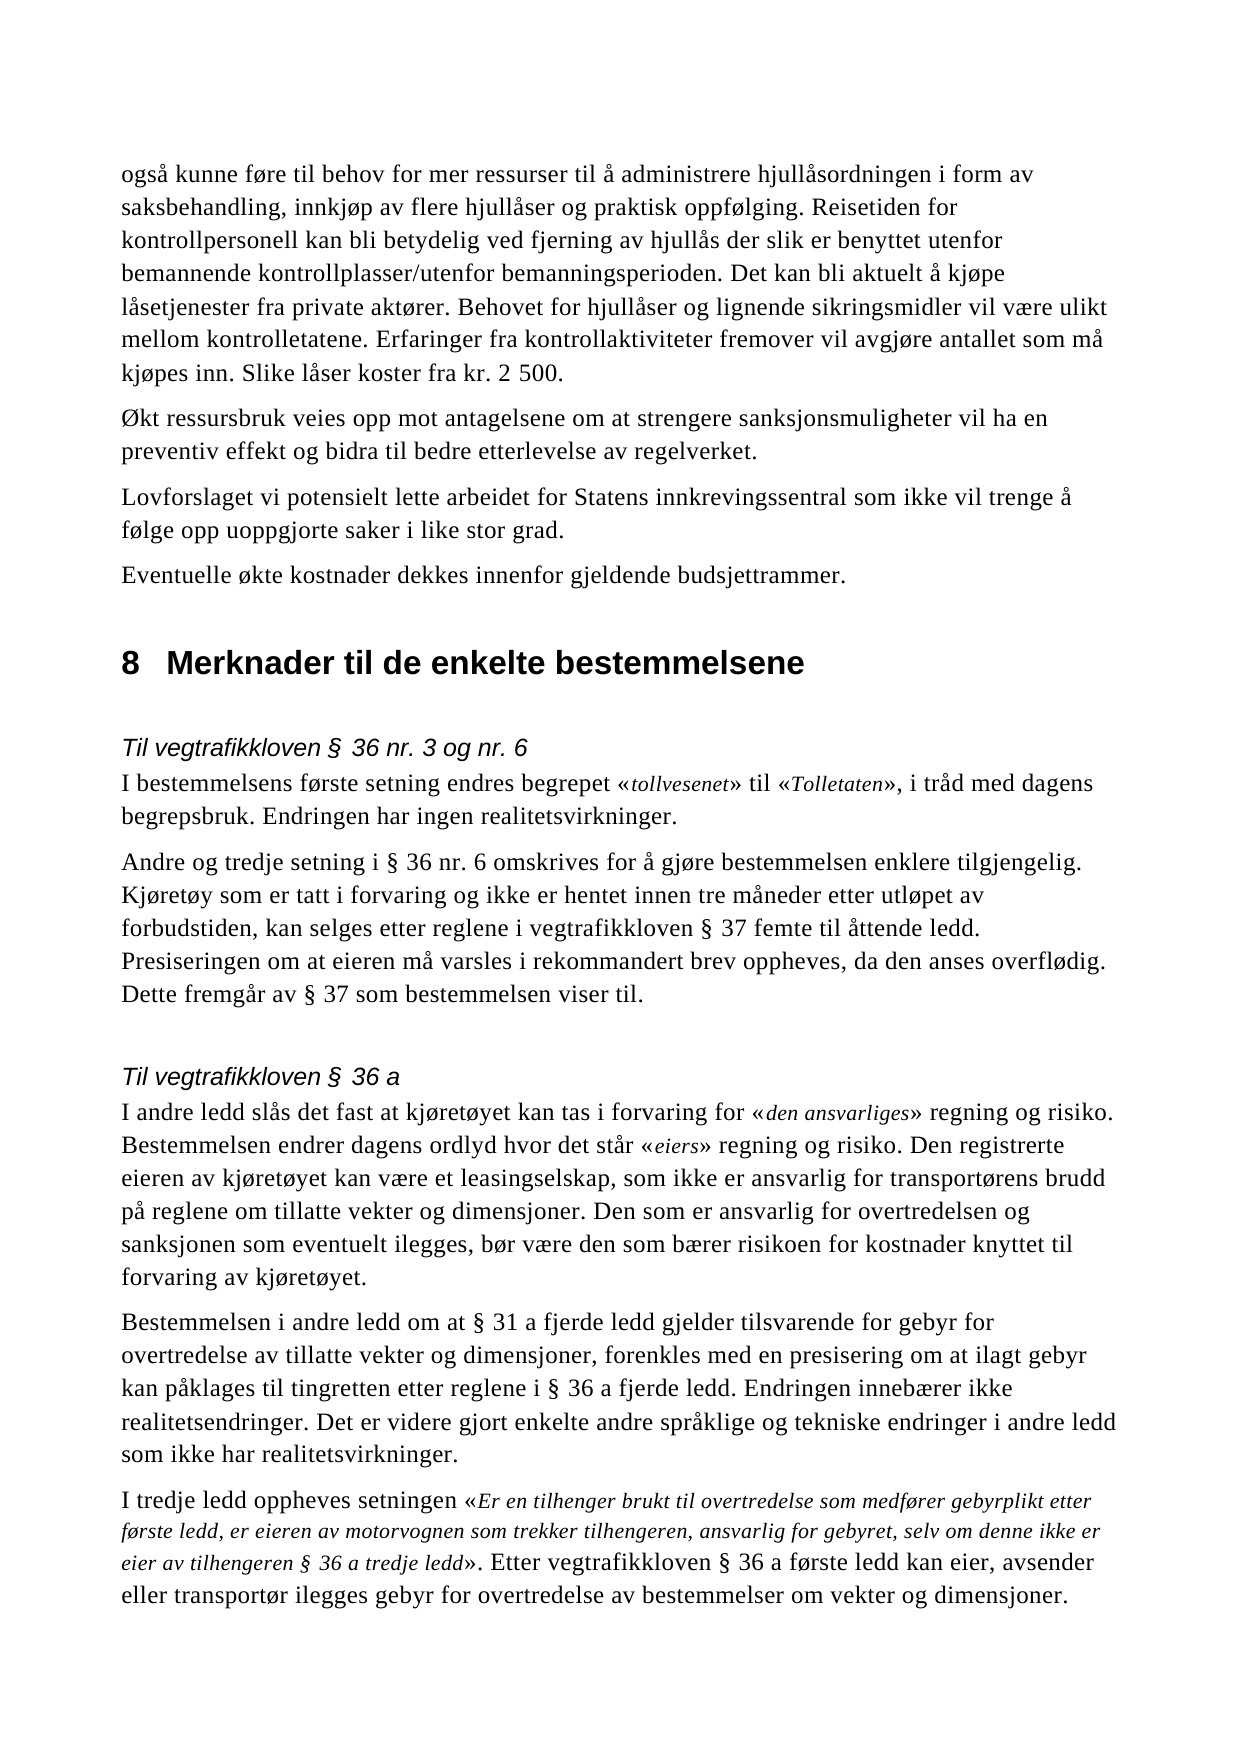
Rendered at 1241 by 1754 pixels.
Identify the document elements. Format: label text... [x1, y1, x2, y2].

text Økt ressursbruk veies opp mot antagelsene om at strengere sanksjonsmuligheter vil ha en preventiv effekt og bidra til bedre etterlevelse av regelverket. [121, 403, 1119, 465]
text Eventuelle økte kostnader dekkes innenfor gjeldende budsjettrammer. [121, 560, 1119, 589]
text I bestemmelsens første setning endres begrepet «tollvesenet» til «Tolletaten», i tråd med dagens begrepsbruk. Endringen har ingen realitetsvirkninger. [121, 768, 1119, 830]
text Lovforslaget vi potensielt lette arbeidet for Statens innkrevingssentral som ikke vil trenge å følge opp uoppgjorte saker i like stor grad. [121, 482, 1119, 543]
text Til vegtrafikkloven § 36 a [121, 1062, 1119, 1091]
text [121, 1485, 1119, 1609]
subtitle Merknader til de enkelte bestemmelsene [121, 643, 1119, 682]
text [121, 159, 1119, 386]
text Til vegtrafikkloven § 36 nr. 3 og nr. 6 [121, 733, 1119, 762]
text Andre og tredje setning i § 36 nr. 6 omskrives for å gjøre bestemmelsen enklere tilgjengelig. Kjøretøy som er tatt i forvaring og ikke er hentet innen tre måneder etter utløpet av forbudstiden, kan selges etter reglene i vegtrafikkloven § 37 femte til åttende ledd. Presiseringen om at eieren må varsles i rekommandert brev oppheves, da den anses overflødig. Dette fremgår av § 37 som bestemmelsen viser til. [121, 847, 1119, 1008]
text I andre ledd slås det fast at kjøretøyet kan tas i forvaring for «den ansvarliges» regning og risiko. Bestemmelsen endrer dagens ordlyd hvor det står «eiers» regning og risiko. Den registrerte eieren av kjøretøyet kan være et leasingselskap, som ikke er ansvarlig for transportørens brudd på reglene om tillatte vekter og dimensjoner. Den som er ansvarlig for overtredelsen og sanksjonen som eventuelt ilegges, bør være den som bærer risikoen for kostnader knyttet til forvaring av kjøretøyet. [121, 1097, 1119, 1291]
text Bestemmelsen i andre ledd om at § 31 a fjerde ledd gjelder tilsvarende for gebyr for overtredelse av tillatte vekter og dimensjoner, forenkles med en presisering om at ilagt gebyr kan påklages til tingretten etter reglene i § 36 a fjerde ledd. Endringen innebærer ikke realitetsendringer. Det er videre gjort enkelte andre språklige og tekniske endringer i andre ledd som ikke har realitetsvirkninger. [121, 1307, 1119, 1468]
